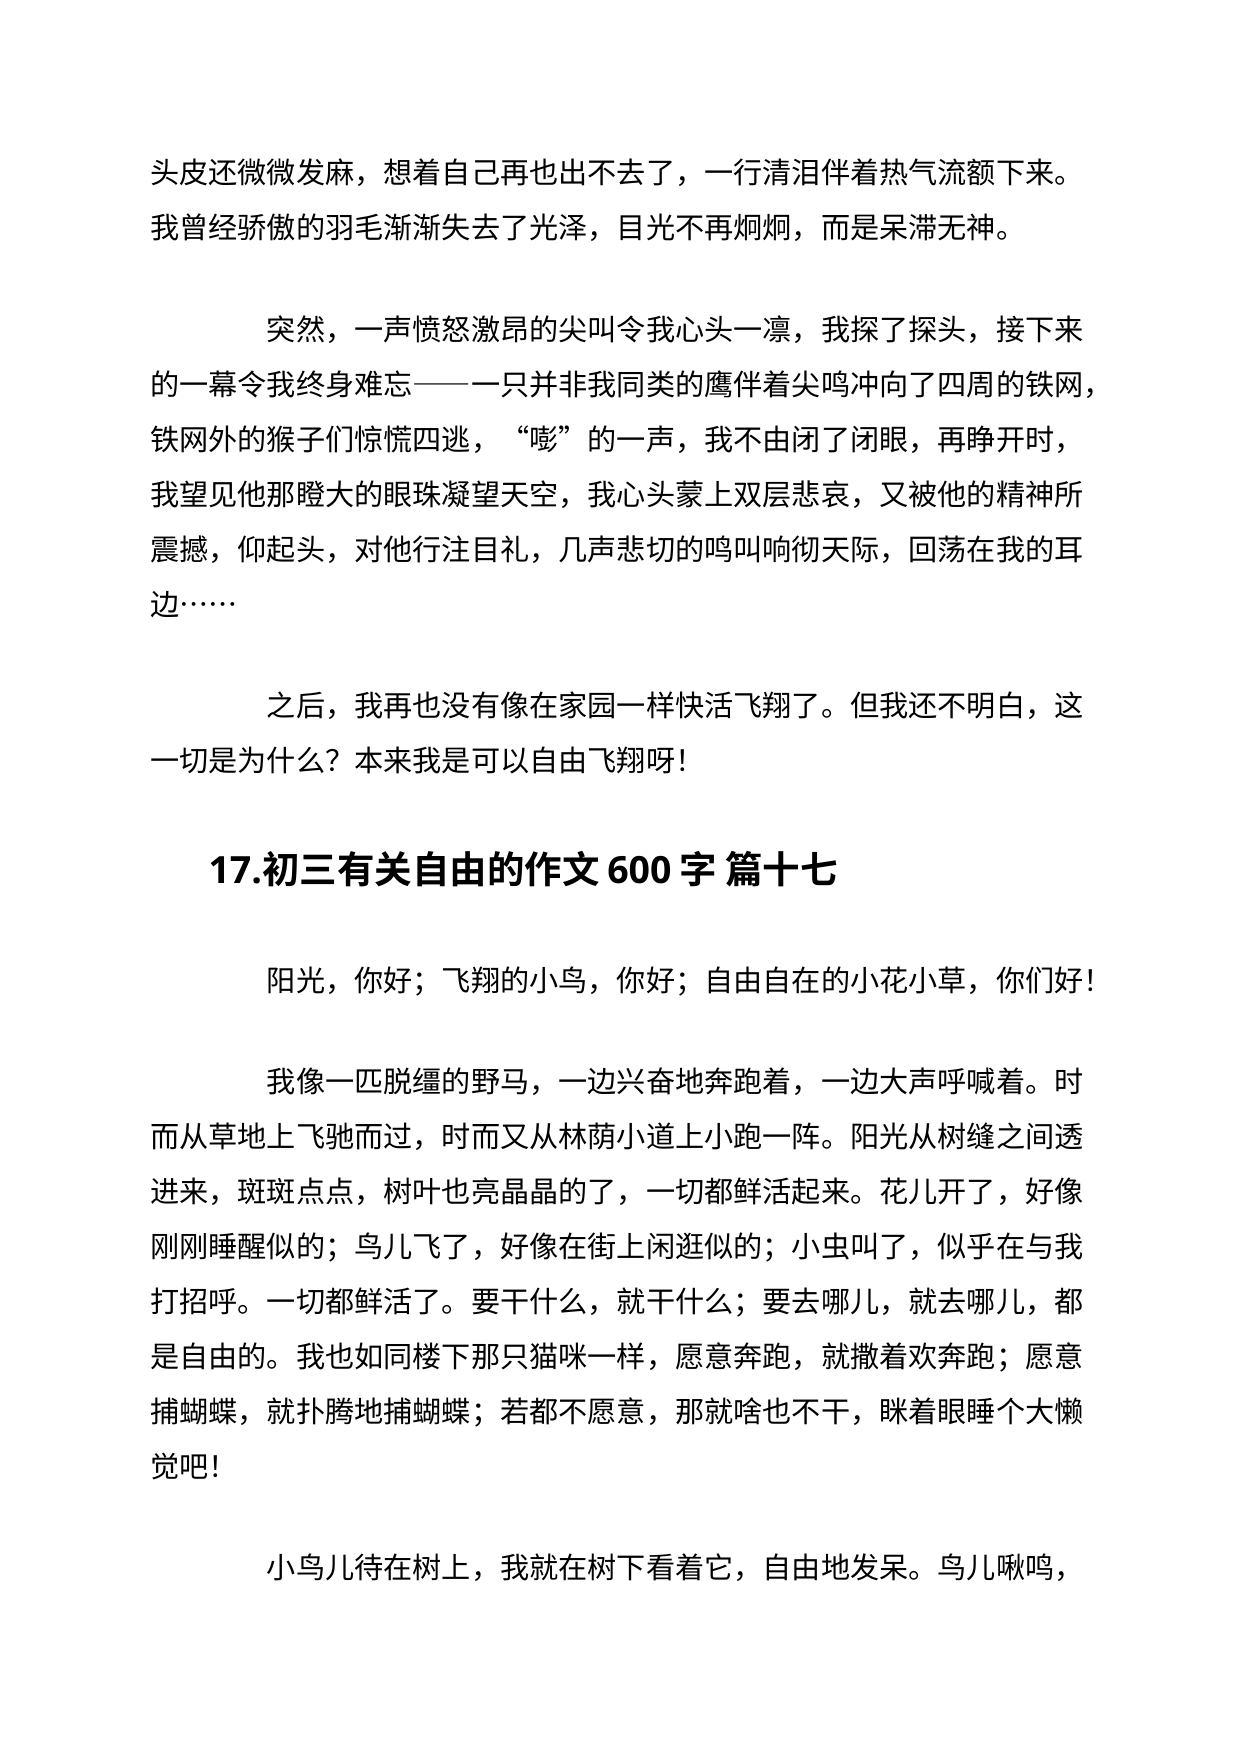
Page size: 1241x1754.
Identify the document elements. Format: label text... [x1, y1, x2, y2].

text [150, 150, 1090, 247]
text 我像一匹脱缰的野马，一边兴奋地奔跑着，一边大声呼喊着。时而从草地上飞驰而过，时而又从林荫小道上小跑一阵。阳光从树缝之间透进来，斑斑点点，树叶也亮晶晶的了，一切都鲜活起来。花儿开了，好像刚刚睡醒似的；鸟儿飞了，好像在街上闲逛似的；小虫叫了，似乎在与我打招呼。一切都鲜活了。要干什么，就干什么；要去哪儿，就去哪儿，都是自由的。我也如同楼下那只猫咪一样，愿意奔跑，就撒着欢奔跑；愿意捕蝴蝶，就扑腾地捕蝴蝶；若都不愿意，那就啥也不干，眯着眼睡个大懒觉吧！ [150, 1059, 1090, 1486]
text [150, 1545, 1090, 1587]
text 17.初三有关自由的作文600字 篇十七 [150, 839, 1090, 894]
text 突然，一声愤怒激昂的尖叫令我心头一凛，我探了探头，接下来的一幕令我终身难忘——一只并非我同类的鹰伴着尖鸣冲向了四周的铁网，铁网外的猴子们惊慌四逃，“嘭”的一声，我不由闭了闭眼，再睁开时，我望见他那瞪大的眼珠凝望天空，我心头蒙上双层悲哀，又被他的精神所震撼，仰起头，对他行注目礼，几声悲切的鸣叫响彻天际，回荡在我的耳边…… [150, 307, 1090, 623]
text 之后，我再也没有像在家园一样快活飞翔了。但我还不明白，这一切是为什么？本来我是可以自由飞翔呀！ [150, 683, 1090, 780]
text 阳光，你好；飞翔的小鸟，你好；自由自在的小花小草，你们好！ [150, 957, 1090, 999]
